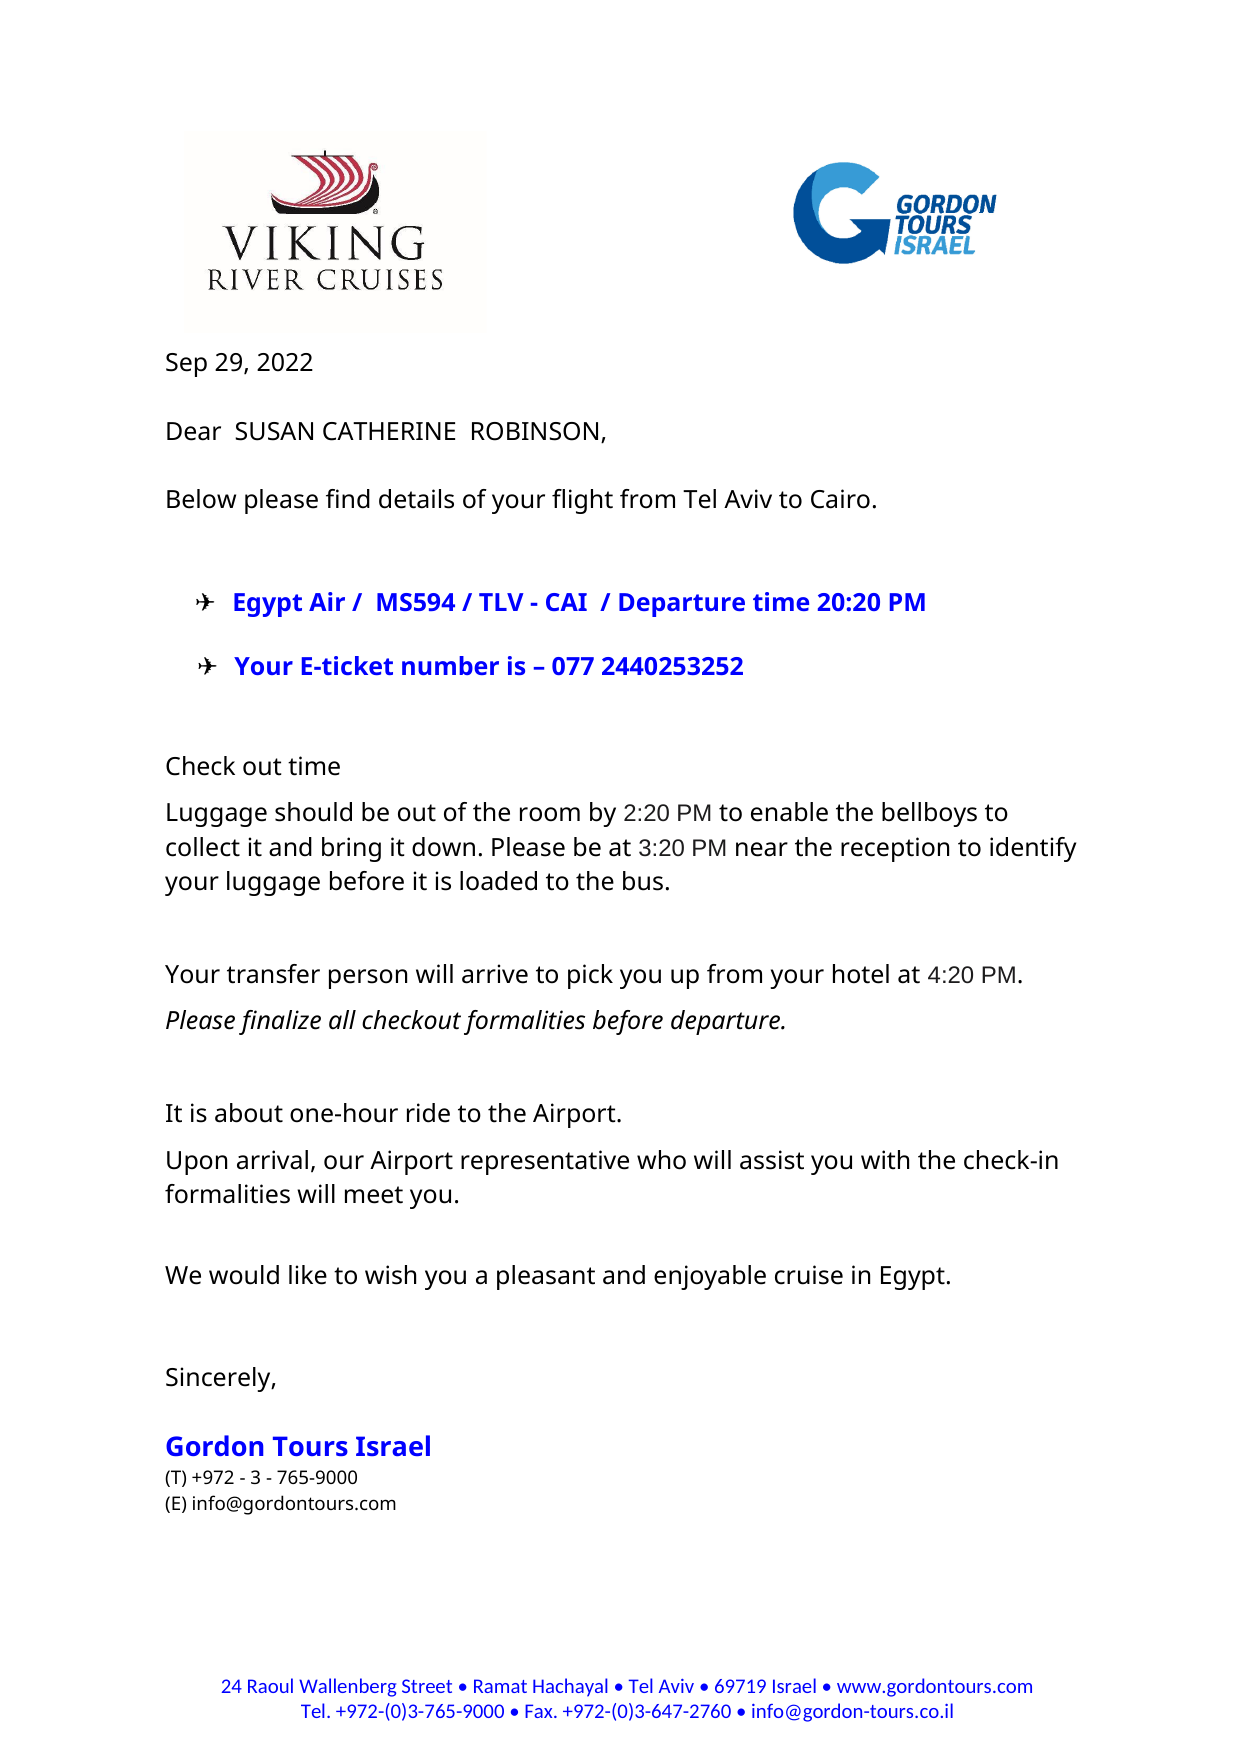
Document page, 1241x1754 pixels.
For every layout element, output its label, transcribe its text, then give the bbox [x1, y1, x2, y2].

text Sincerely, [165, 1359, 1090, 1393]
text (T) +972 - 3 - 765-9000 [165, 1464, 1090, 1490]
list Your E-ticket number is – 077 2440253252 [197, 638, 1090, 689]
text Luggage should be out of the room by 2:20 PM to enable the bellboys to collect it and bring it down. Please be at 3:20 PM near the reception to identify your luggage before it is loaded to the bus. [165, 795, 1090, 897]
text Your transfer person will arrive to pick you up from your hotel at 4:20 PM. [165, 956, 1090, 990]
picture [183, 131, 487, 333]
table_header [165, 121, 626, 343]
text Gordon Tours Israel [165, 1428, 1090, 1464]
list Egypt Air / MS594 / TLV - CAI / Departure time 20:20 PM [194, 574, 1090, 626]
text Check out time [165, 748, 1090, 783]
table_header [628, 121, 1089, 343]
picture [730, 121, 1090, 324]
text Upon arrival, our Airport representative who will assist you with the check-in formalities will meet you. [165, 1143, 1090, 1211]
text Below please find details of your flight from Tel Aviv to Cairo. [165, 481, 1090, 515]
text We would like to wish you a pleasant and enjoyable cruise in Egypt. [165, 1257, 1090, 1291]
text Please finalize all checkout formalities before departure. [165, 1003, 1090, 1037]
text It is about one-hour ride to the Airport. [165, 1096, 1090, 1130]
text Dear SUSAN CATHERINE ROBINSON, [165, 413, 1090, 447]
text (E) info@gordontours.com [165, 1490, 1090, 1516]
text Sep 29, 2022 [165, 345, 1090, 379]
